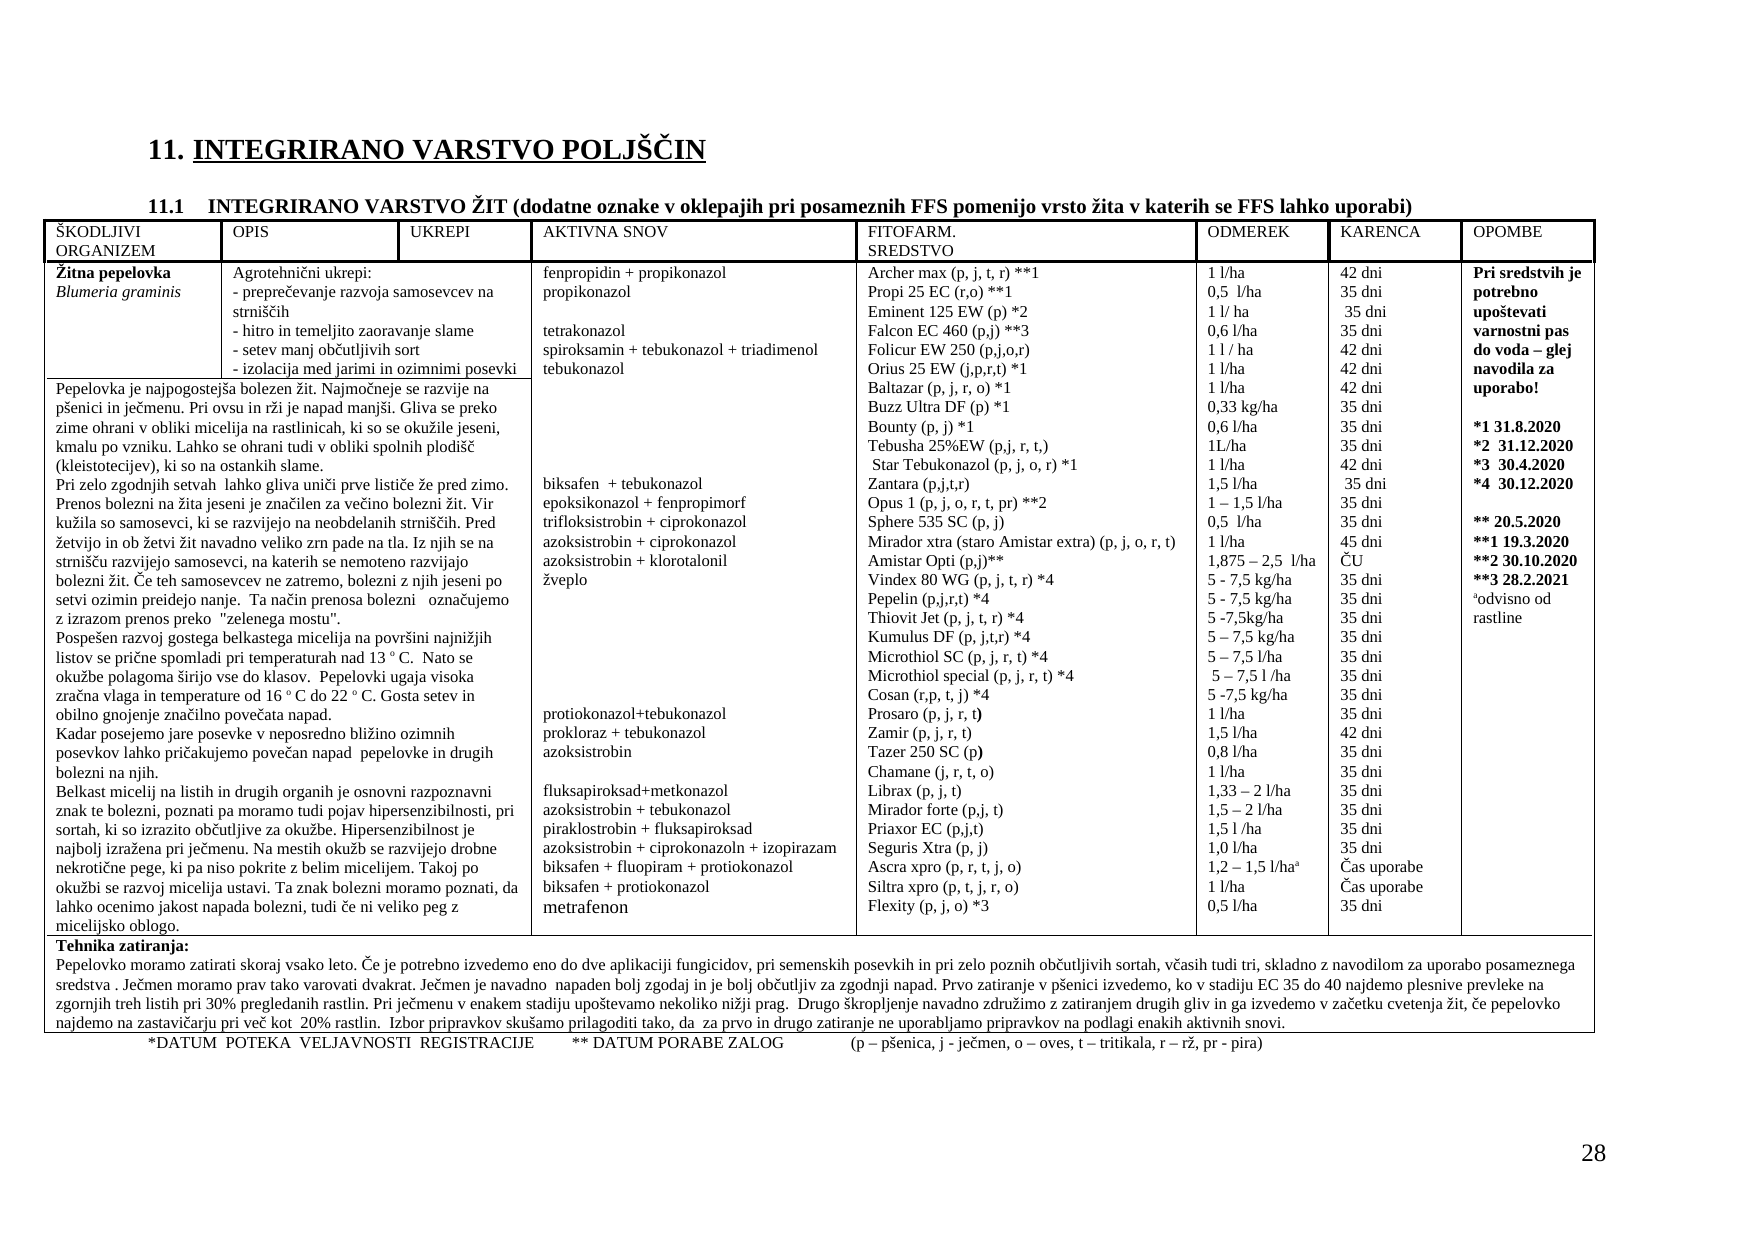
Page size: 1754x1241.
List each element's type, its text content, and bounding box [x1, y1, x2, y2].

table_header OPIS [223, 222, 397, 260]
table_cell Tehnika zatiranja: Pepelovko moramo zatirati skoraj vsako leto. Če je potrebno izvedemo eno do dve aplikaciji fungicidov, pri semenskih posevkih in pri zelo poznih občutljivih sortah, včasih tudi tri, skladno z navodilom za uporabo posameznega sredstva . Ječmen moramo prav tako varovati dvakrat. Ječmen je navadno napaden bolj zgodaj in je bolj občutljiv za zgodnji napad. Prvo zatiranje v pšenici izvedemo, ko v stadiju EC 35 do 40 najdemo plesnive prevleke na zgornjih treh listih pri 30% pregledanih rastlin. Pri ječmenu v enakem stadiju upoštevamo nekoliko nižji prag. Drugo škropljenje navadno združimo z zatiranjem drugih gliv in ga izvedemo v začetku cvetenja žit, če pepelovko najdemo na zastavičarju pri več kot 20% rastlin. Izbor pripravkov skušamo prilagoditi tako, da za prvo in drugo zatiranje ne uporabljamo pripravkov na podlagi enakih aktivnih snovi. [45, 935, 1594, 1032]
table_cell fenpropidin + propikonazol propikonazol tetrakonazol spiroksamin + tebukonazol + triadimenol tebukonazol biksafen + tebukonazol epoksikonazol + fenpropimorf trifloksistrobin + ciprokonazol azoksistrobin + ciprokonazol azoksistrobin + klorotalonil žveplo protiokonazol+tebukonazol prokloraz + tebukonazol azoksistrobin fluksapiroksad+metkonazol azoksistrobin + tebukonazol piraklostrobin + fluksapiroksad azoksistrobin + ciprokonazoln + izopirazam biksafen + fluopiram + protiokonazol biksafen + protiokonazol metrafenon [532, 263, 856, 935]
table_cell 42 dni 35 dni 35 dni 35 dni 42 dni 42 dni 42 dni 35 dni 35 dni 35 dni 42 dni 35 dni 35 dni 35 dni 45 dni ČU 35 dni 35 dni 35 dni 35 dni 35 dni 35 dni 35 dni 35 dni 42 dni 35 dni 35 dni 35 dni 35 dni 35 dni 35 dni Čas uporabe Čas uporabe 35 dni [1329, 263, 1461, 935]
table_cell Archer max (p, j, t, r) **1 Propi 25 EC (r,o) **1 Eminent 125 EW (p) *2 Falcon EC 460 (p,j) **3 Folicur EW 250 (p,j,o,r) Orius 25 EW (j,p,r,t) *1 Baltazar (p, j, r, o) *1 Buzz Ultra DF (p) *1 Bounty (p, j) *1 Tebusha 25%EW (p,j, r, t,) Star Tebukonazol (p, j, o, r) *1 Zantara (p,j,t,r) Opus 1 (p, j, o, r, t, pr) **2 Sphere 535 SC (p, j) Mirador xtra (staro Amistar extra) (p, j, o, r, t) Amistar Opti (p,j)** Vindex 80 WG (p, j, t, r) *4 Pepelin (p,j,r,t) *4 Thiovit Jet (p, j, t, r) *4 Kumulus DF (p, j,t,r) *4 Microthiol SC (p, j, r, t) *4 Microthiol special (p, j, r, t) *4 Cosan (r,p, t, j) *4 Prosaro (p, j, r, t) Zamir (p, j, r, t) Tazer 250 SC (p) Chamane (j, r, t, o) Librax (p, j, t) Mirador forte (p,j, t) Priaxor EC (p,j,t) Seguris Xtra (p, j) Ascra xpro (p, r, t, j, o) Siltra xpro (p, t, j, r, o) Flexity (p, j, o) *3 [857, 263, 1196, 935]
table_cell Žitna pepelovka Blumeria graminis [45, 261, 221, 378]
subtitle Integrirano varstvo Poljščin [148, 132, 1606, 166]
table_cell Agrotehnični ukrepi: - preprečevanje razvoja samosevcev na strniščih - hitro in temeljito zaoravanje slame - setev manj občutljivih sort - izolacija med jarimi in ozimnimi posevki [222, 263, 531, 378]
table_cell Pepelovka je najpogostejša bolezen žit. Najmočneje se razvije na pšenici in ječmenu. Pri ovsu in rži je napad manjši. Gliva se preko zime ohrani v obliki micelija na rastlinicah, ki so se okužile jeseni, kmalu po vzniku. Lahko se ohrani tudi v obliki spolnih plodišč (kleistotecijev), ki so na ostankih slame. Pri zelo zgodnjih setvah lahko gliva uniči prve lističe že pred zimo. Prenos bolezni na žita jeseni je značilen za večino bolezni žit. Vir kužila so samosevci, ki se razvijejo na neobdelanih strniščih. Pred žetvijo in ob žetvi žit navadno veliko zrn pade na tla. Iz njih se na strnišču razvijejo samosevci, na katerih se nemoteno razvijajo bolezni žit. Če teh samosevcev ne zatremo, bolezni z njih jeseni po setvi ozimin preidejo nanje. Ta način prenosa bolezni označujemo z izrazom prenos preko "zelenega mostu". Pospešen razvoj gostega belkastega micelija na površini najnižjih listov se prične spomladi pri temperaturah nad 13 o C. Nato se okužbe polagoma širijo vse do klasov. Pepelovki ugaja visoka zračna vlaga in temperature od 16 o C do 22 o C. Gosta setev in obilno gnojenje značilno povečata napad. Kadar posejemo jare posevke v neposredno bližino ozimnih posevkov lahko pričakujemo povečan napad pepelovke in drugih bolezni na njih. Belkast micelij na listih in drugih organih je osnovni razpoznavni znak te bolezni, poznati pa moramo tudi pojav hipersenzibilnosti, pri sortah, ki so izrazito občutljive za okužbe. Hipersenzibilnost je najbolj izražena pri ječmenu. Na mestih okužb se razvijejo drobne nekrotične pege, ki pa niso pokrite z belim micelijem. Takoj po okužbi se razvoj micelija ustavi. Ta znak bolezni moramo poznati, da lahko ocenimo jakost napada bolezni, tudi če ni veliko peg z micelijsko oblogo. [45, 378, 531, 935]
table_cell 1 l/ha 0,5 l/ha 1 l/ ha 0,6 l/ha 1 l / ha 1 l/ha 1 l/ha 0,33 kg/ha 0,6 l/ha 1L/ha 1 l/ha 1,5 l/ha 1 – 1,5 l/ha 0,5 l/ha 1 l/ha 1,875 – 2,5 l/ha 5 - 7,5 kg/ha 5 - 7,5 kg/ha 5 -7,5kg/ha 5 – 7,5 kg/ha 5 – 7,5 l/ha 5 – 7,5 l /ha 5 -7,5 kg/ha 1 l/ha 1,5 l/ha 0,8 l/ha 1 l/ha 1,33 – 2 l/ha 1,5 – 2 l/ha 1,5 l /ha 1,0 l/ha 1,2 – 1,5 l/haa 1 l/ha 0,5 l/ha [1197, 263, 1328, 935]
table_header FITOFARM. SREDSTVO [858, 222, 1195, 260]
table_cell Pri sredstvih je potrebno upoštevati varnostni pas do voda – glej navodila za uporabo! *1 31.8.2020 *2 31.12.2020 *3 30.4.2020 *4 30.12.2020 ** 20.5.2020 **1 19.3.2020 **2 30.10.2020 **3 28.2.2021 aodvisno od rastline [1462, 260, 1594, 935]
subtitle Integrirano varstvo žit (dodatne oznake v oklepajih pri posameznih FFS pomenijo vrsto žita v katerih se FFS lahko uporabi) [148, 194, 1606, 218]
table_header OPOMBE [1463, 222, 1593, 260]
table_header KARENCA [1331, 222, 1460, 260]
table_header ŠKODLJIVI ORGANIZEM [46, 222, 220, 260]
table_header AKTIVNA SNOV [533, 222, 855, 260]
text *DATUM POTEKA VELJAVNOSTI REGISTRACIJE ** DATUM PORABE ZALOG (p – pšenica, j - ječmen, o – oves, t – tritikala, r – rž, pr - pira) [148, 1033, 1606, 1052]
table_header UKREPI [400, 222, 530, 260]
table_header ODMEREK [1198, 222, 1327, 260]
